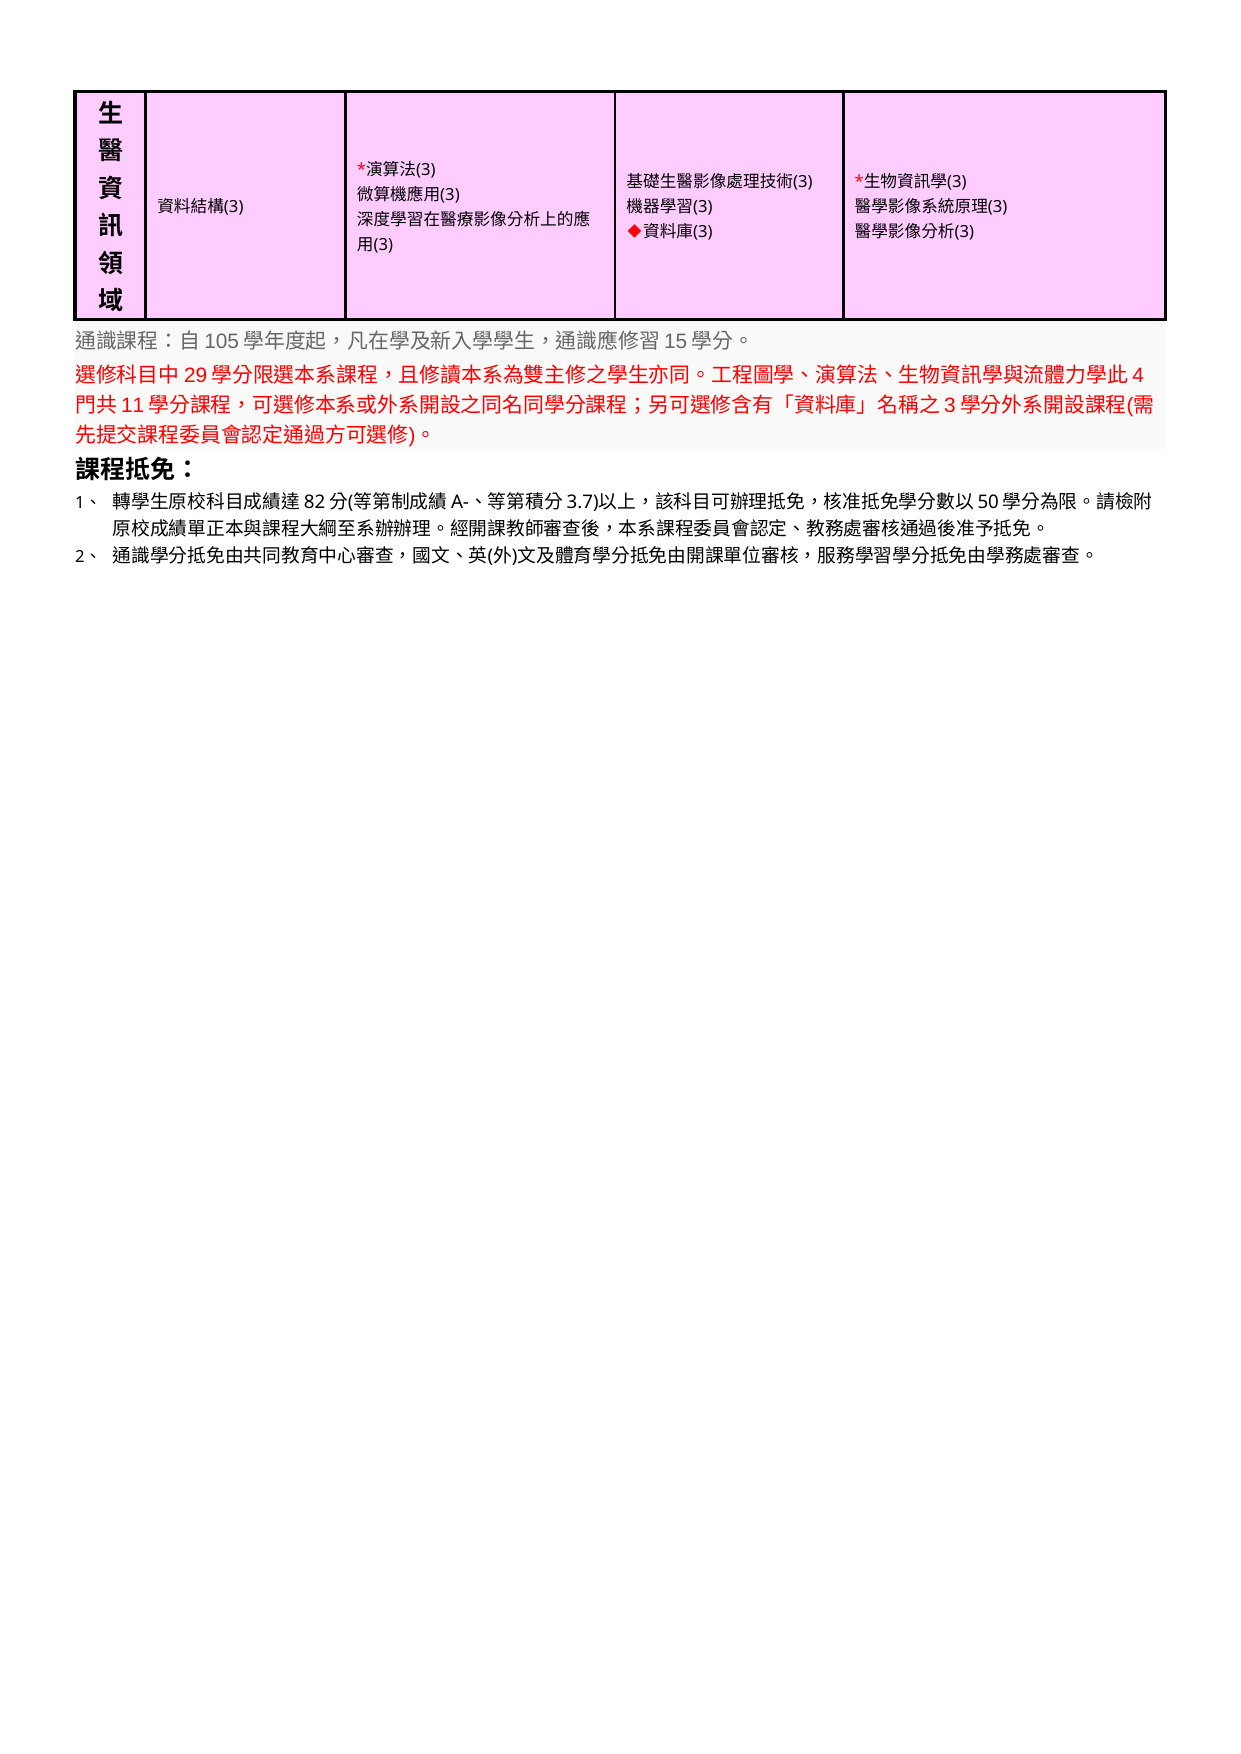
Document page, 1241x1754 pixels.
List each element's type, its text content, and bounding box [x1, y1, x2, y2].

list 通識學分抵免由共同教育中心審查，國文、英(外)文及體育學分抵免由開課單位審核，服務學習學分抵免由學務處審查。 [75, 541, 1165, 568]
list 轉學生原校科目成績達82分(等第制成績A-、等第積分3.7)以上，該科目可辦理抵免，核准抵免學分數以50學分為限。請檢附原校成績單正本與課程大綱至系辦辦理。經開課教師審查後，本系課程委員會認定、教務處審核通過後准予抵免。 [75, 486, 1165, 541]
table_cell 生醫資訊領域 [77, 93, 144, 318]
table_cell *演算法(3) 微算機應用(3) 深度學習在醫療影像分析上的應用(3) [347, 93, 614, 318]
text 選修科目中 29學分限選本系課程，且修讀本系為雙主修之學生亦同。工程圖學、演算法、生物資訊學與流體力學此4門共11學分課程，可選修本系或外系開設之同名同學分課程；另可選修含有「資料庫」名稱之3學分外系開設課程(需先提交課程委員會認定通過方可選修)。 [75, 358, 1165, 449]
text 課程抵免： [75, 449, 1165, 486]
table_cell 資料結構(3) [147, 93, 344, 318]
text 通識課程：自105學年度起，凡在學及新入學學生，通識應修習15學分。 [75, 321, 1165, 358]
table_cell *生物資訊學(3) 醫學影像系統原理(3) 醫學影像分析(3) [845, 93, 1164, 318]
table_cell 基礎生醫影像處理技術(3) 機器學習(3) 資料庫(3) [616, 93, 842, 318]
